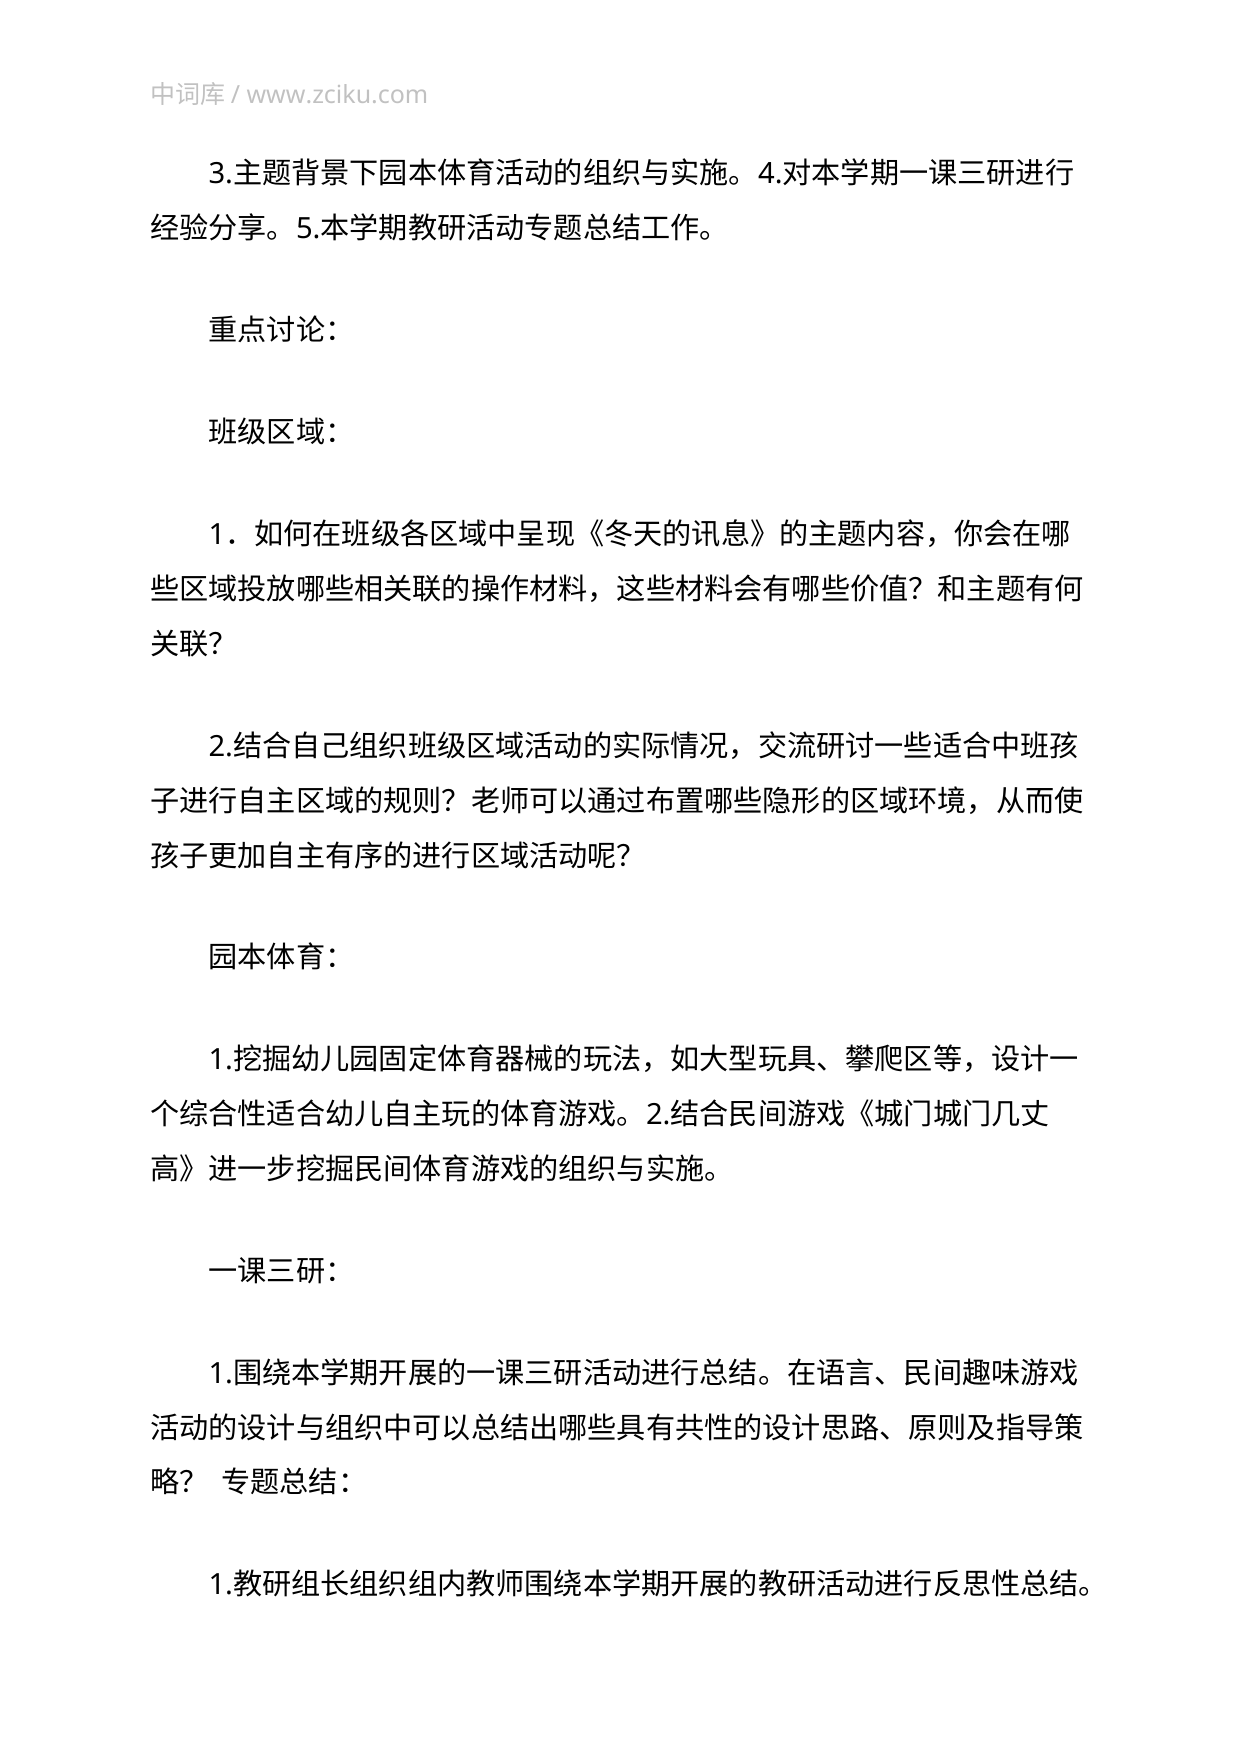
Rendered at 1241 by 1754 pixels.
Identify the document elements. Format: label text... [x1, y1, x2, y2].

text 1.围绕本学期开展的一课三研活动进行总结。在语言、民间趣味游戏活动的设计与组织中可以总结出哪些具有共性的设计思路、原则及指导策略？ 专题总结： [150, 1349, 1090, 1501]
text 一课三研： [150, 1247, 1090, 1290]
text 园本体育： [150, 934, 1090, 976]
text 班级区域： [150, 409, 1090, 451]
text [150, 1561, 1090, 1603]
text 3.主题背景下园本体育活动的组织与实施。4.对本学期一课三研进行经验分享。5.本学期教研活动专题总结工作。 [150, 150, 1090, 247]
text 1.挖掘幼儿园固定体育器械的玩法，如大型玩具、攀爬区等，设计一个综合性适合幼儿自主玩的体育游戏。2.结合民间游戏《城门城门几丈高》进一步挖掘民间体育游戏的组织与实施。 [150, 1036, 1090, 1188]
text 1．如何在班级各区域中呈现《冬天的讯息》的主题内容，你会在哪些区域投放哪些相关联的操作材料，这些材料会有哪些价值？和主题有何关联？ [150, 511, 1090, 663]
text 重点讨论： [150, 307, 1090, 349]
text 2.结合自己组织班级区域活动的实际情况，交流研讨一些适合中班孩子进行自主区域的规则？老师可以通过布置哪些隐形的区域环境，从而使孩子更加自主有序的进行区域活动呢？ [150, 722, 1090, 874]
